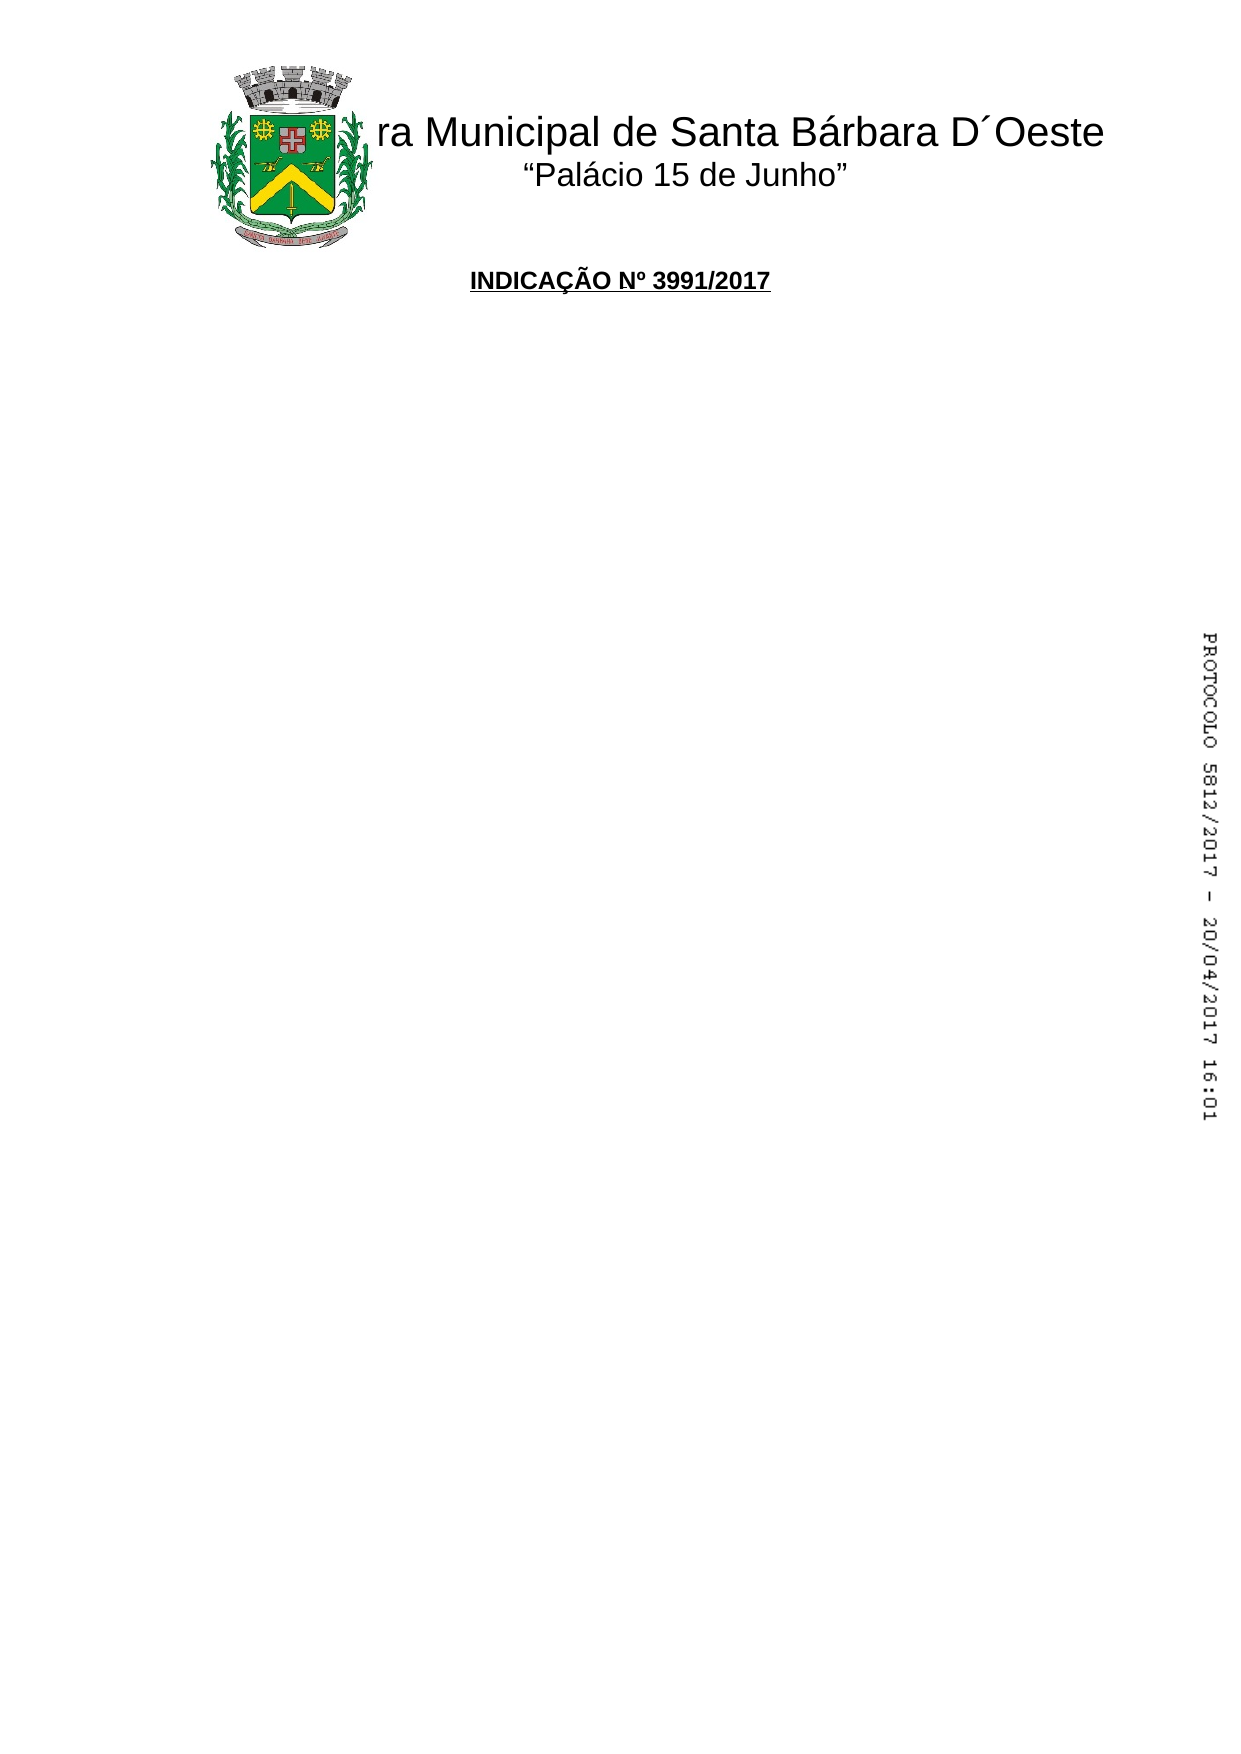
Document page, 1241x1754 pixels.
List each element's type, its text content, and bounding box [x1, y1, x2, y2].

picture [1177, 629, 1241, 1125]
title INDICAÇÃO Nº 3991/2017 [177, 266, 1063, 294]
picture [210, 66, 380, 255]
